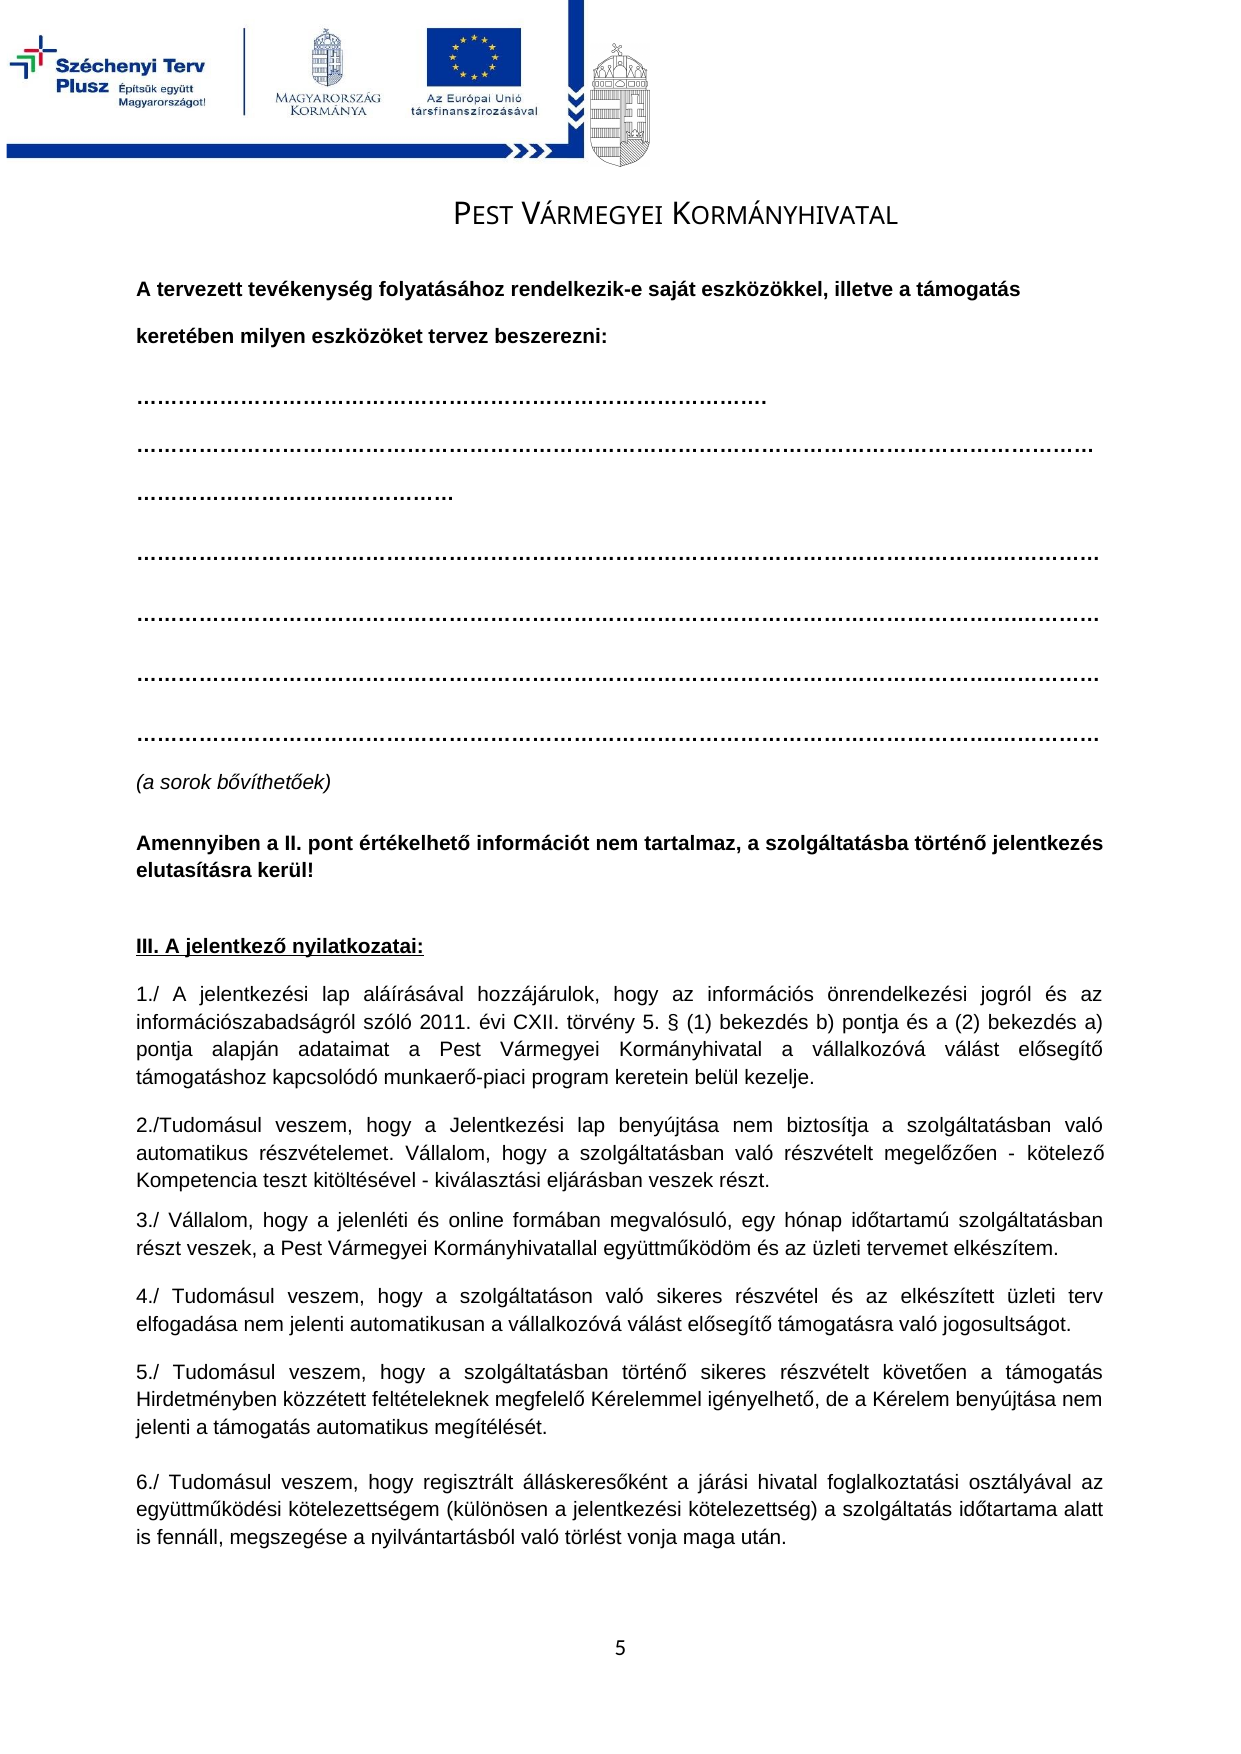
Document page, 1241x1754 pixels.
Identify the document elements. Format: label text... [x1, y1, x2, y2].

text ……………………………………………………………………………….…………………………………………………………………………………………………………………………………………………….…………… [136, 385, 1104, 504]
text A tervezett tevékenység folyatásához rendelkezik-e saját eszközökkel, illetve a támogatás keretében milyen eszközöket tervez beszerezni: [136, 276, 1104, 348]
picture [6, 0, 650, 167]
text …………………………………………………………………………………………………………….…………… [136, 541, 1104, 565]
text 4./ Tudomásul veszem, hogy a szolgáltatáson való sikeres részvétel és az elkészített üzleti terv elfogadása nem jelenti automatikusan a vállalkozóvá válást elősegítő támogatásra való jogosultságot. [136, 1284, 1104, 1335]
text …………………………………………………………………………………………………………….…………… [136, 662, 1104, 686]
text 6./ Tudomásul veszem, hogy regisztrált álláskeresőként a járási hivatal foglalkoztatási osztályával az együttműködési kötelezettségem (különösen a jelentkezési kötelezettség) a szolgáltatás időtartama alatt is fennáll, megszegése a nyilvántartásból való törlést vonja maga után. [136, 1470, 1104, 1549]
text 3./ Vállalom, hogy a jelenléti és online formában megvalósuló, egy hónap időtartamú szolgáltatásban részt veszek, a Pest Vármegyei Kormányhivatallal együttműködöm és az üzleti tervemet elkészítem. [136, 1208, 1104, 1259]
text 2./Tudomásul veszem, hogy a Jelentkezési lap benyújtása nem biztosítja a szolgáltatásban való automatikus részvételemet. Vállalom, hogy a szolgáltatásban való részvételt megelőzően - kötelező Kompetencia teszt kitöltésével - kiválasztási eljárásban veszek részt. [136, 1113, 1104, 1192]
text III. A jelentkező nyilatkozatai: [136, 934, 1104, 958]
text 1./ A jelentkezési lap aláírásával hozzájárulok, hogy az információs önrendelkezési jogról és az információszabadságról szóló 2011. évi CXII. törvény 5. § (1) bekezdés b) pontja és a (2) bekezdés a) pontja alapján adataimat a Pest Vármegyei Kormányhivatal a vállalkozóvá válást elősegítő támogatáshoz kapcsolódó munkaerő-piaci program keretein belül kezelje. [136, 982, 1104, 1089]
text 5./ Tudomásul veszem, hogy a szolgáltatásban történő sikeres részvételt követően a támogatás Hirdetményben közzétett feltételeknek megfelelő Kérelemmel igényelhető, de a Kérelem benyújtása nem jelenti a támogatás automatikus megítélését. [136, 1360, 1104, 1439]
text …………………………………………………………………………………………………………….…………… (a sorok bővíthetőek) [136, 722, 1104, 794]
text Amennyiben a II. pont értékelhető információt nem tartalmaz, a szolgáltatásba történő jelentkezés elutasításra kerül! [136, 831, 1104, 882]
text ……………………………………………………………………………………………………………….………… [136, 601, 1104, 625]
